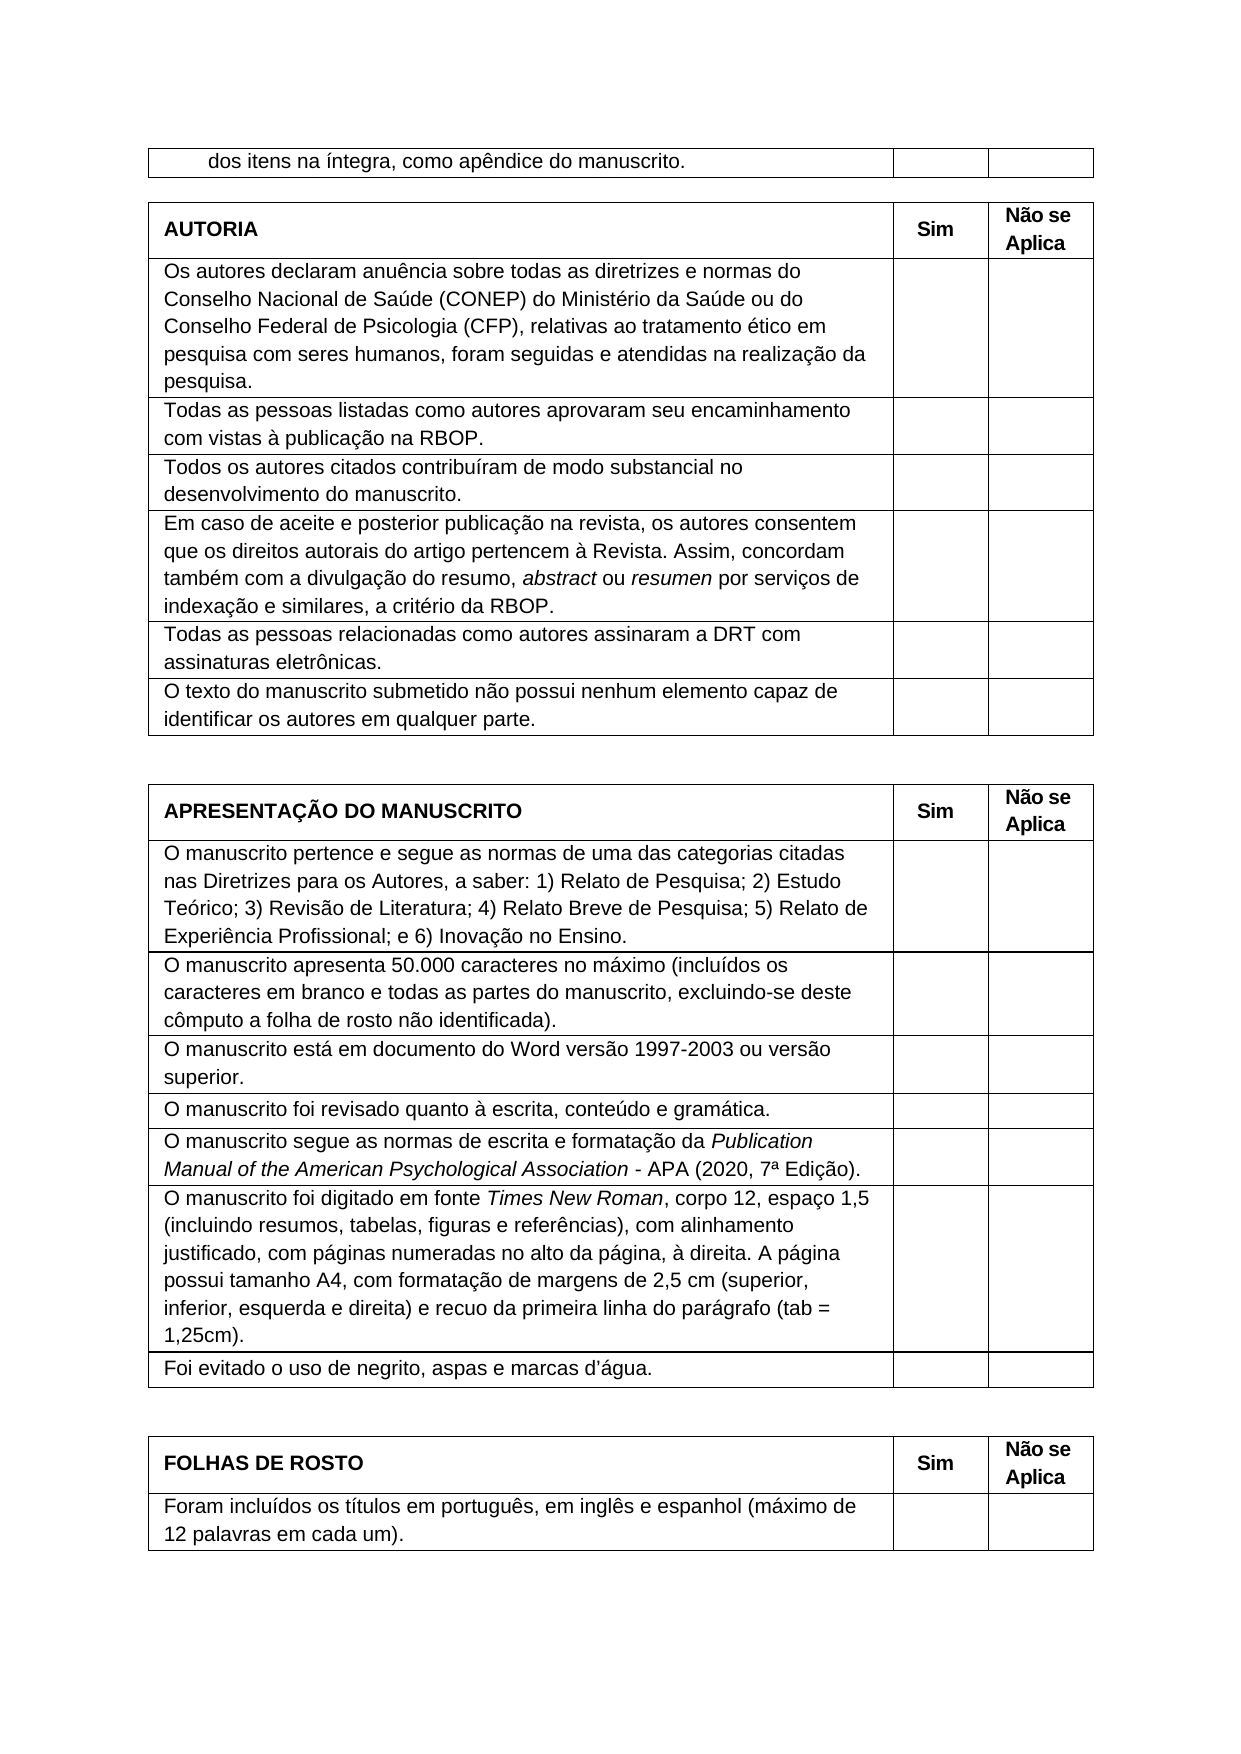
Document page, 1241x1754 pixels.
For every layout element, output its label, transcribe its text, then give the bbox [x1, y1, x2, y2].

table_cell Todas as pessoas listadas como autores aprovaram seu encaminhamento com vistas à publicação na RBOP. [149, 398, 893, 453]
table_header APRESENTAÇÃO DO MANUSCRITO [149, 785, 893, 840]
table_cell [149, 149, 893, 177]
table_cell [894, 1494, 988, 1550]
table_cell [989, 1036, 1093, 1093]
table_cell [989, 511, 1093, 621]
table_cell [989, 149, 1093, 177]
table_cell O manuscrito está em documento do Word versão 1997-2003 ou versão superior. [149, 1036, 893, 1093]
table_header Sim [894, 1437, 988, 1492]
table_cell Em caso de aceite e posterior publicação na revista, os autores consentem que os direitos autorais do artigo pertencem à Revista. Assim, concordam também com a divulgação do resumo, abstract ou resumen por serviços de indexação e similares, a critério da RBOP. [149, 511, 893, 621]
table_cell O manuscrito apresenta 50.000 caracteres no máximo (incluídos os caracteres em branco e todas as partes do manuscrito, excluindo-se deste cômputo a folha de rosto não identificada). [149, 953, 893, 1035]
table_cell Os autores declaram anuência sobre todas as diretrizes e normas do Conselho Nacional de Saúde (CONEP) do Ministério da Saúde ou do Conselho Federal de Psicologia (CFP), relativas ao tratamento ético em pesquisa com seres humanos, foram seguidas e atendidas na realização da pesquisa. [149, 259, 893, 397]
table_cell [989, 679, 1093, 735]
table_cell O manuscrito pertence e segue as normas de uma das categorias citadas nas Diretrizes para os Autores, a saber: 1) Relato de Pesquisa; 2) Estudo Teórico; 3) Revisão de Literatura; 4) Relato Breve de Pesquisa; 5) Relato de Experiência Profissional; e 6) Inovação no Ensino. [149, 841, 893, 951]
table_cell [894, 622, 988, 678]
table_cell Foi evitado o uso de negrito, aspas e marcas d’água. [149, 1353, 893, 1387]
table_cell [989, 1094, 1093, 1128]
table_cell [989, 1353, 1093, 1387]
table_cell [989, 398, 1093, 453]
table_cell [894, 398, 988, 453]
table_cell O texto do manuscrito submetido não possui nenhum elemento capaz de identificar os autores em qualquer parte. [149, 679, 893, 735]
table_cell Foram incluídos os títulos em português, em inglês e espanhol (máximo de 12 palavras em cada um). [149, 1494, 893, 1550]
table_header FOLHAS DE ROSTO [149, 1437, 893, 1492]
table_header Não se Aplica [989, 785, 1093, 840]
table_cell [894, 1036, 988, 1093]
table_cell [989, 1186, 1093, 1351]
table_cell [989, 622, 1093, 678]
table_cell Todas as pessoas relacionadas como autores assinaram a DRT com assinaturas eletrônicas. [149, 622, 893, 678]
table_header Sim [894, 785, 988, 840]
table_cell O manuscrito foi revisado quanto à escrita, conteúdo e gramática. [149, 1094, 893, 1128]
table_cell [989, 259, 1093, 397]
table_cell [894, 1094, 988, 1128]
table_cell O manuscrito segue as normas de escrita e formatação da Publication Manual of the American Psychological Association - APA (2020, 7ª Edição). [149, 1129, 893, 1184]
table_cell [894, 1186, 988, 1351]
table_cell Todos os autores citados contribuíram de modo substancial no desenvolvimento do manuscrito. [149, 455, 893, 510]
table_cell [989, 1129, 1093, 1184]
table_header Não se Aplica [989, 1437, 1093, 1492]
table_header AUTORIA [149, 203, 893, 258]
table_cell [894, 455, 988, 510]
table_cell [989, 953, 1093, 1035]
table_header Sim [894, 203, 988, 258]
table_cell [989, 841, 1093, 951]
table_cell [894, 1353, 988, 1387]
table_cell [894, 1129, 988, 1184]
table_cell [894, 953, 988, 1035]
table_cell [894, 511, 988, 621]
table_header Não se Aplica [989, 203, 1093, 258]
table_cell O manuscrito foi digitado em fonte Times New Roman, corpo 12, espaço 1,5 (incluindo resumos, tabelas, figuras e referências), com alinhamento justificado, com páginas numeradas no alto da página, à direita. A página possui tamanho A4, com formatação de margens de 2,5 cm (superior, inferior, esquerda e direita) e recuo da primeira linha do parágrafo (tab = 1,25cm). [149, 1186, 893, 1351]
table_cell [894, 841, 988, 951]
table_cell [894, 679, 988, 735]
table_cell [989, 1494, 1093, 1550]
table_cell [894, 149, 988, 177]
table_cell [894, 259, 988, 397]
table_cell [989, 455, 1093, 510]
